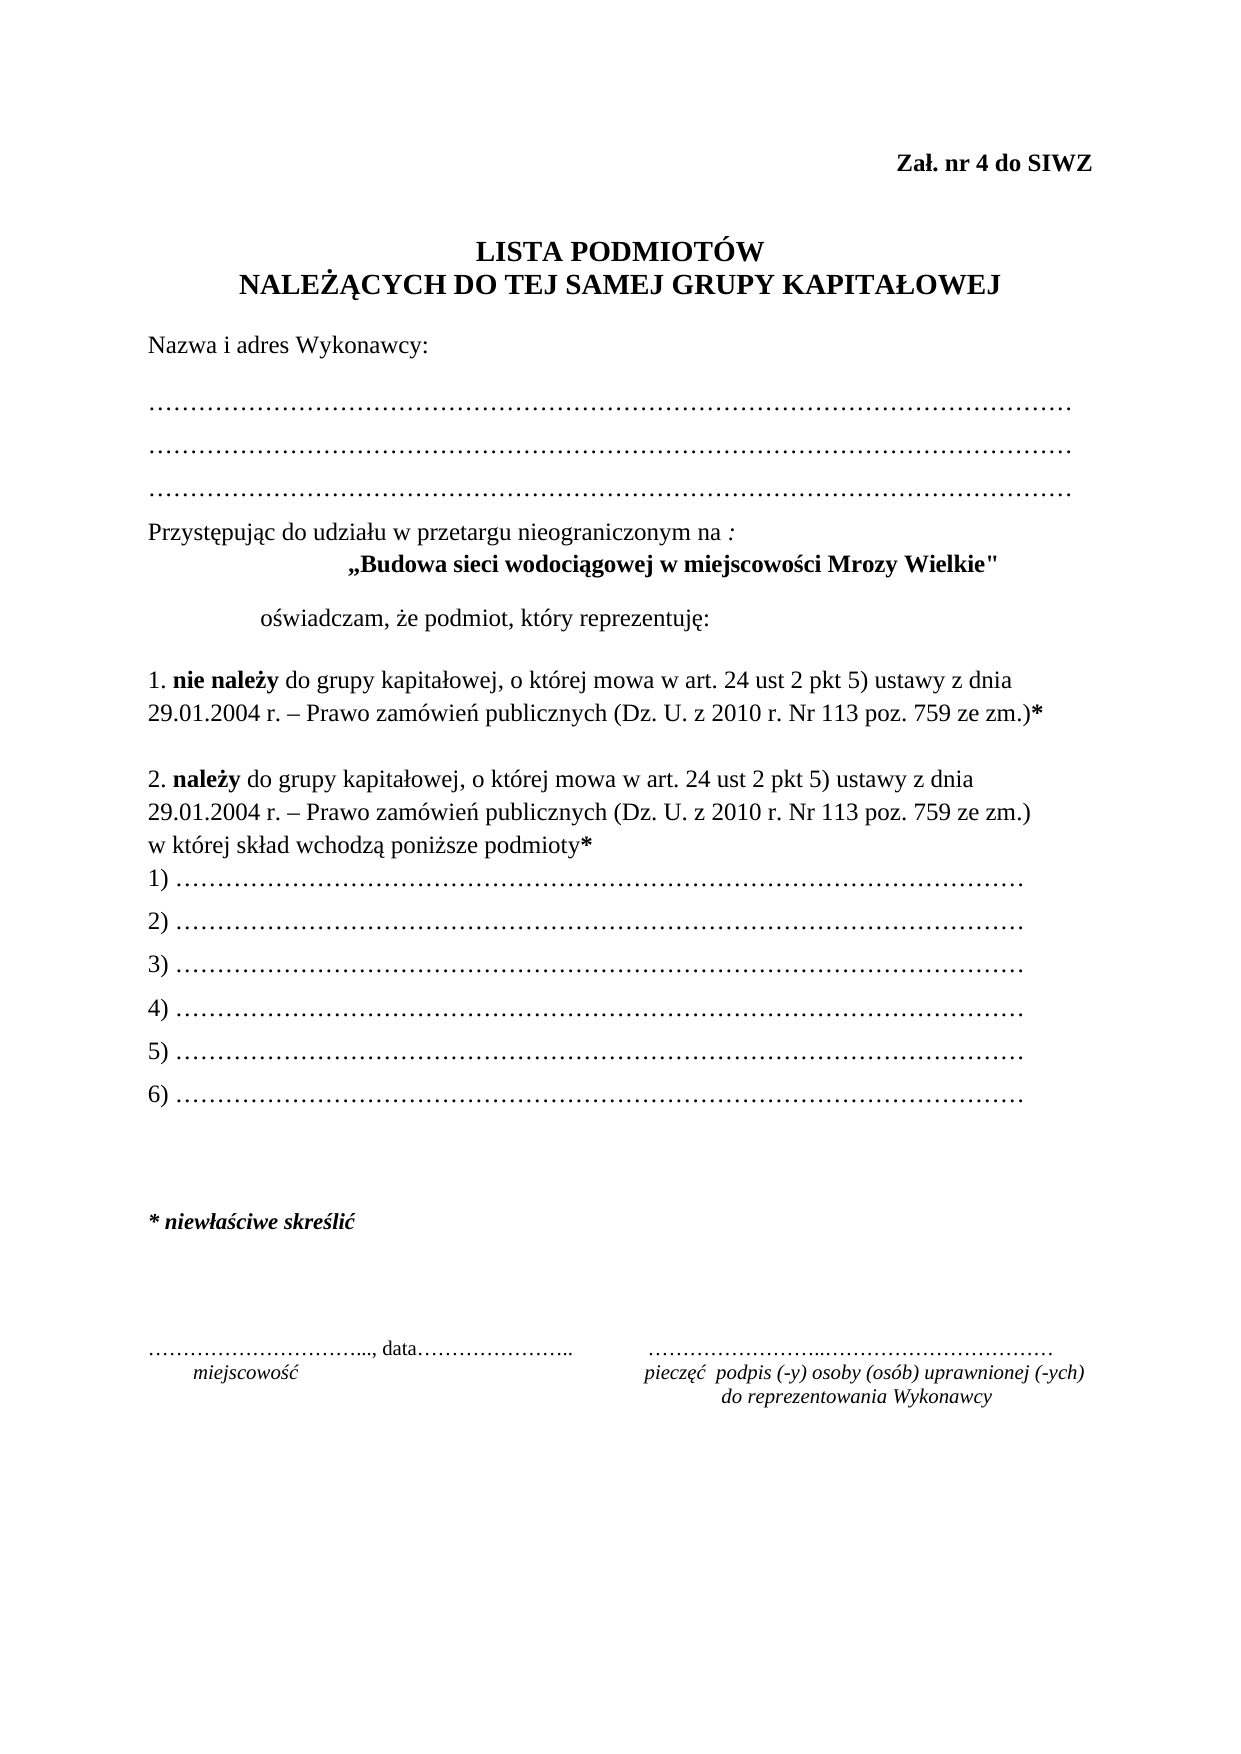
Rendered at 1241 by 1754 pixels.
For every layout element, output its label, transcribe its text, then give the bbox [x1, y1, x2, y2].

text 29.01.2004 r. – Prawo zamówień publicznych (Dz. U. z 2010 r. Nr 113 poz. 759 ze zm.)* [148, 698, 1093, 727]
text miejscowość pieczęć podpis (-y) osoby (osób) uprawnionej (-ych) [177, 1360, 1093, 1384]
text NALEŻĄCYCH DO TEJ SAMEJ GRUPY KAPITAŁOWEJ [148, 267, 1093, 301]
text 6) ………………………………………………………………………………………… [148, 1079, 1093, 1108]
text 1. nie należy do grupy kapitałowej, o której mowa w art. 24 ust 2 pkt 5) ustawy z dnia [148, 665, 1093, 694]
list oświadczam, że podmiot, który reprezentuję: [260, 603, 1093, 632]
text 2) ………………………………………………………………………………………… [148, 906, 1093, 935]
text w której skład wchodzą poniższe podmioty* [148, 830, 1093, 859]
text Zał. nr 4 do SIWZ [148, 148, 1093, 176]
text LISTA PODMIOTÓW [148, 234, 1093, 267]
text 4) ………………………………………………………………………………………… [148, 993, 1093, 1021]
text 29.01.2004 r. – Prawo zamówień publicznych (Dz. U. z 2010 r. Nr 113 poz. 759 ze zm.) [148, 797, 1093, 826]
text 3) ………………………………………………………………………………………… [148, 949, 1093, 978]
text Nazwa i adres Wykonawcy: [148, 330, 1093, 358]
text 5) ………………………………………………………………………………………… [148, 1036, 1093, 1064]
text Przystępując do udziału w przetargu nieograniczonym na : [148, 517, 1093, 545]
text 2. należy do grupy kapitałowej, o której mowa w art. 24 ust 2 pkt 5) ustawy z dnia [148, 764, 1093, 793]
text „Budowa sieci wodociągowej w miejscowości Mrozy Wielkie" [148, 549, 1093, 578]
text ……………………………………………………………………………………………………………………………………………………………………………………………………………………………………………………………………………………………………… [148, 387, 1093, 502]
text …………………………..., data………………….. ……………………..…………………………… [148, 1336, 1093, 1360]
text do reprezentowania Wykonawcy [590, 1384, 1093, 1408]
text 1) ………………………………………………………………………………………… [148, 863, 1093, 892]
text * niewłaściwe skreślić [148, 1208, 1093, 1235]
